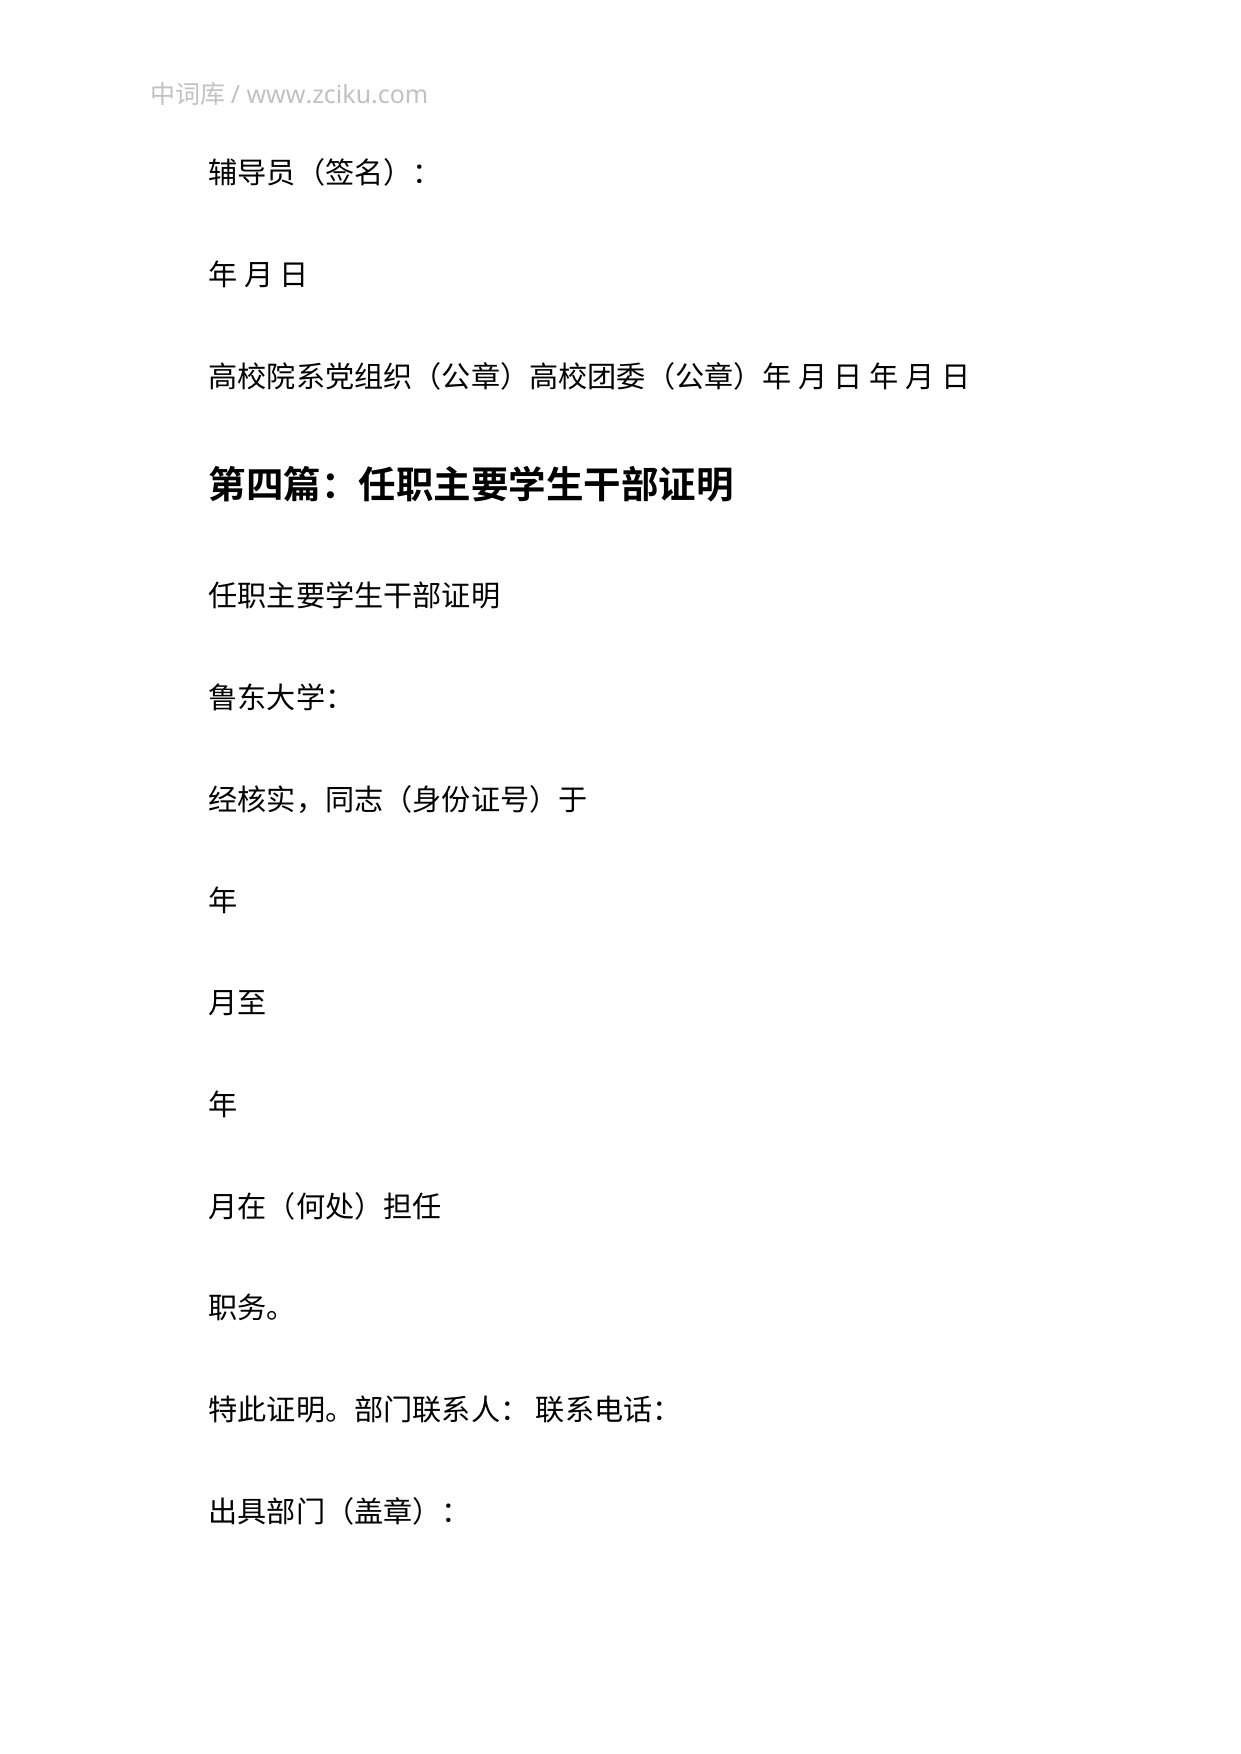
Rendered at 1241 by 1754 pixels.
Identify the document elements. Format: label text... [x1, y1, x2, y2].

text 高校院系党组织（公章）高校团委（公章）年 月 日 年 月 日 [150, 353, 1090, 396]
text 职务。 [150, 1285, 1090, 1327]
text 月至 [150, 980, 1090, 1022]
text 辅导员（签名）： [150, 150, 1090, 192]
text 经核实，同志（身份证号）于 [150, 776, 1090, 818]
text 年 月 日 [150, 252, 1090, 294]
text 月在（何处）担任 [150, 1183, 1090, 1226]
text 鲁东大学： [150, 674, 1090, 717]
text 年 [150, 878, 1090, 920]
text 第四篇：任职主要学生干部证明 [150, 455, 1090, 509]
text 特此证明。部门联系人： 联系电话： [150, 1387, 1090, 1429]
text 任职主要学生干部证明 [150, 573, 1090, 615]
text 年 [150, 1082, 1090, 1124]
text 出具部门（盖章）： [150, 1489, 1090, 1531]
